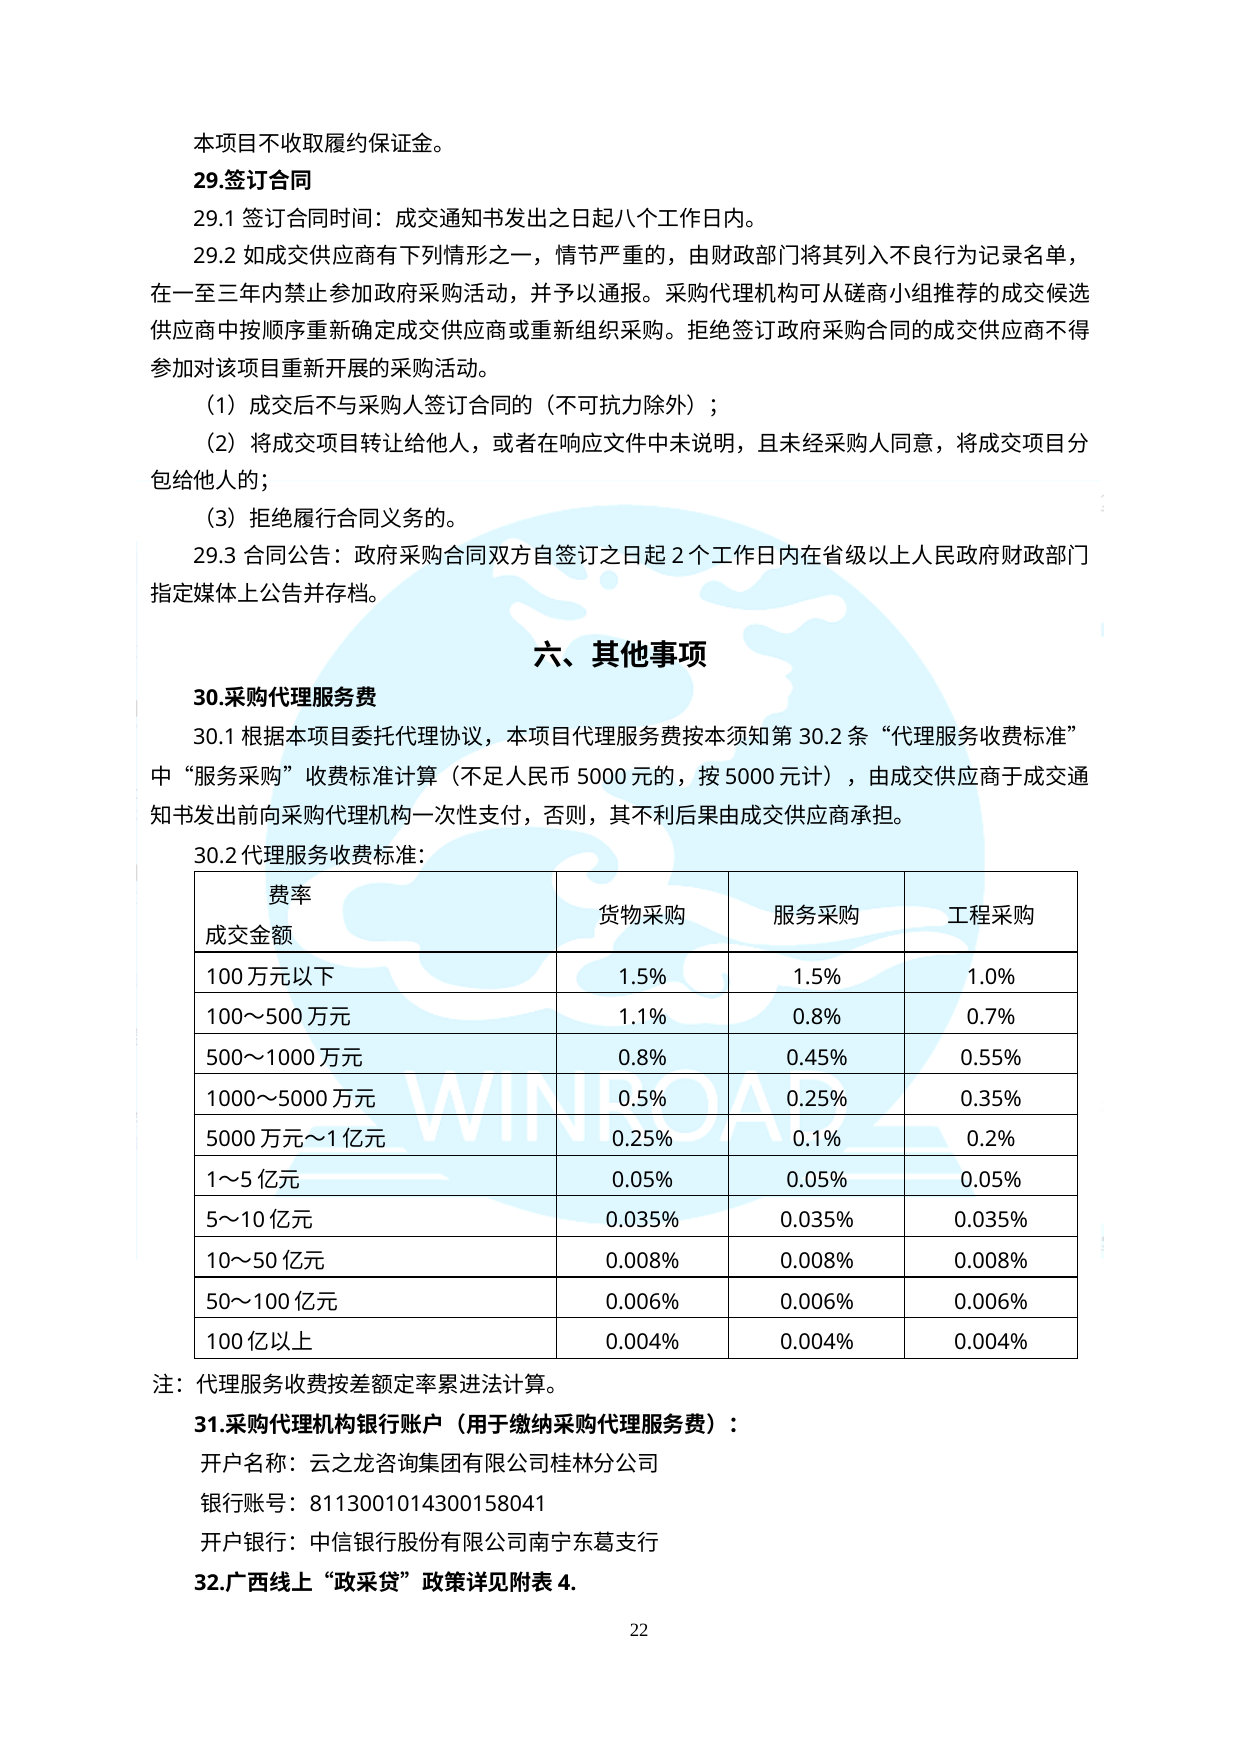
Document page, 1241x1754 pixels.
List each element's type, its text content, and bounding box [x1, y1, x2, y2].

table_cell 0.8% [729, 993, 904, 1033]
text 30.采购代理服务费 [150, 673, 1090, 713]
table_cell 500～1000万元 [195, 1034, 556, 1073]
table_cell 0.7% [905, 993, 1077, 1033]
table_cell 0.004% [729, 1318, 904, 1358]
table_cell 0.008% [557, 1237, 728, 1276]
table_header 服务采购 [729, 872, 904, 951]
table_cell 0.035% [557, 1196, 728, 1236]
text 30.1根据本项目委托代理协议，本项目代理服务费按本须知第30.2条“代理服务收费标准”中“服务采购”收费标准计算（不足人民币5000元的，按5000元计），由成交供应商于成交通知书发出前向采购代理机构一次性支付，否则，其不利后果由成交供应商承担。 [150, 713, 1090, 832]
text 开户名称：云之龙咨询集团有限公司桂林分公司 银行账号：8113001014300158041 开户银行：中信银行股份有限公司南宁东葛支行 [200, 1440, 1090, 1559]
table_cell 0.8% [557, 1034, 728, 1073]
table_cell 100～500万元 [195, 993, 556, 1033]
text 29.3 合同公告：政府采购合同双方自签订之日起2个工作日内在省级以上人民政府财政部门指定媒体上公告并存档。 [150, 533, 1090, 608]
table_header 货物采购 [557, 872, 728, 951]
table_cell 10～50亿元 [195, 1237, 556, 1276]
table_cell 5～10亿元 [195, 1196, 556, 1236]
table_cell 1.1% [557, 993, 728, 1033]
table_cell 0.035% [729, 1196, 904, 1236]
text 本项目不收取履约保证金。 [150, 121, 1090, 158]
text 32.广西线上“政采贷”政策详见附表4. [150, 1559, 1090, 1598]
text （2）将成交项目转让给他人，或者在响应文件中未说明，且未经采购人同意，将成交项目分包给他人的； [150, 421, 1090, 496]
table_cell 0.008% [905, 1237, 1077, 1276]
table_cell 1.0% [905, 953, 1077, 992]
table_cell 0.45% [729, 1034, 904, 1073]
text 注：代理服务收费按差额定率累进法计算。 [153, 1359, 1090, 1400]
table_cell 0.008% [729, 1237, 904, 1276]
text 31.采购代理机构银行账户（用于缴纳采购代理服务费）： [150, 1400, 1090, 1440]
table_cell 100亿以上 [195, 1318, 556, 1358]
text 29.签订合同 [150, 158, 1090, 196]
table_cell 1.5% [729, 953, 904, 992]
text 30.2代理服务收费标准： [150, 832, 1090, 871]
table_cell 0.35% [905, 1074, 1077, 1114]
table_cell 0.05% [557, 1156, 728, 1195]
table_cell 0.035% [905, 1196, 1077, 1236]
text （3）拒绝履行合同义务的。 [150, 496, 1090, 533]
table_cell 1～5亿元 [195, 1156, 556, 1195]
table_cell 0.2% [905, 1115, 1077, 1154]
table_cell 1000～5000万元 [195, 1074, 556, 1114]
text 六、其他事项 [150, 634, 1090, 673]
text 29.1 签订合同时间：成交通知书发出之日起八个工作日内。 [150, 196, 1090, 233]
table_cell 0.55% [905, 1034, 1077, 1073]
table_cell 0.004% [905, 1318, 1077, 1358]
text （1）成交后不与采购人签订合同的（不可抗力除外）； [150, 383, 1090, 421]
table_cell 0.004% [557, 1318, 728, 1358]
table_header 费率 成交金额 [195, 872, 556, 951]
table_cell 1.5% [557, 953, 728, 992]
text 29.2 如成交供应商有下列情形之一，情节严重的，由财政部门将其列入不良行为记录名单，在一至三年内禁止参加政府采购活动，并予以通报。采购代理机构可从磋商小组推荐的成交候选供应商中按顺序重新确定成交供应商或重新组织采购。拒绝签订政府采购合同的成交供应商不得参加对该项目重新开展的采购活动。 [150, 233, 1090, 383]
table_header 工程采购 [905, 872, 1077, 951]
table_cell 0.006% [729, 1278, 904, 1317]
table_cell 0.5% [557, 1074, 728, 1114]
table_cell 0.05% [905, 1156, 1077, 1195]
table_cell 0.25% [557, 1115, 728, 1154]
table_cell 0.05% [729, 1156, 904, 1195]
table_cell 0.006% [557, 1278, 728, 1317]
table_cell 5000万元～1亿元 [195, 1115, 556, 1154]
table_cell 0.006% [905, 1278, 1077, 1317]
table_cell 50～100亿元 [195, 1278, 556, 1317]
table_cell 0.25% [729, 1074, 904, 1114]
table_cell 100万元以下 [195, 953, 556, 992]
table_cell 0.1% [729, 1115, 904, 1154]
